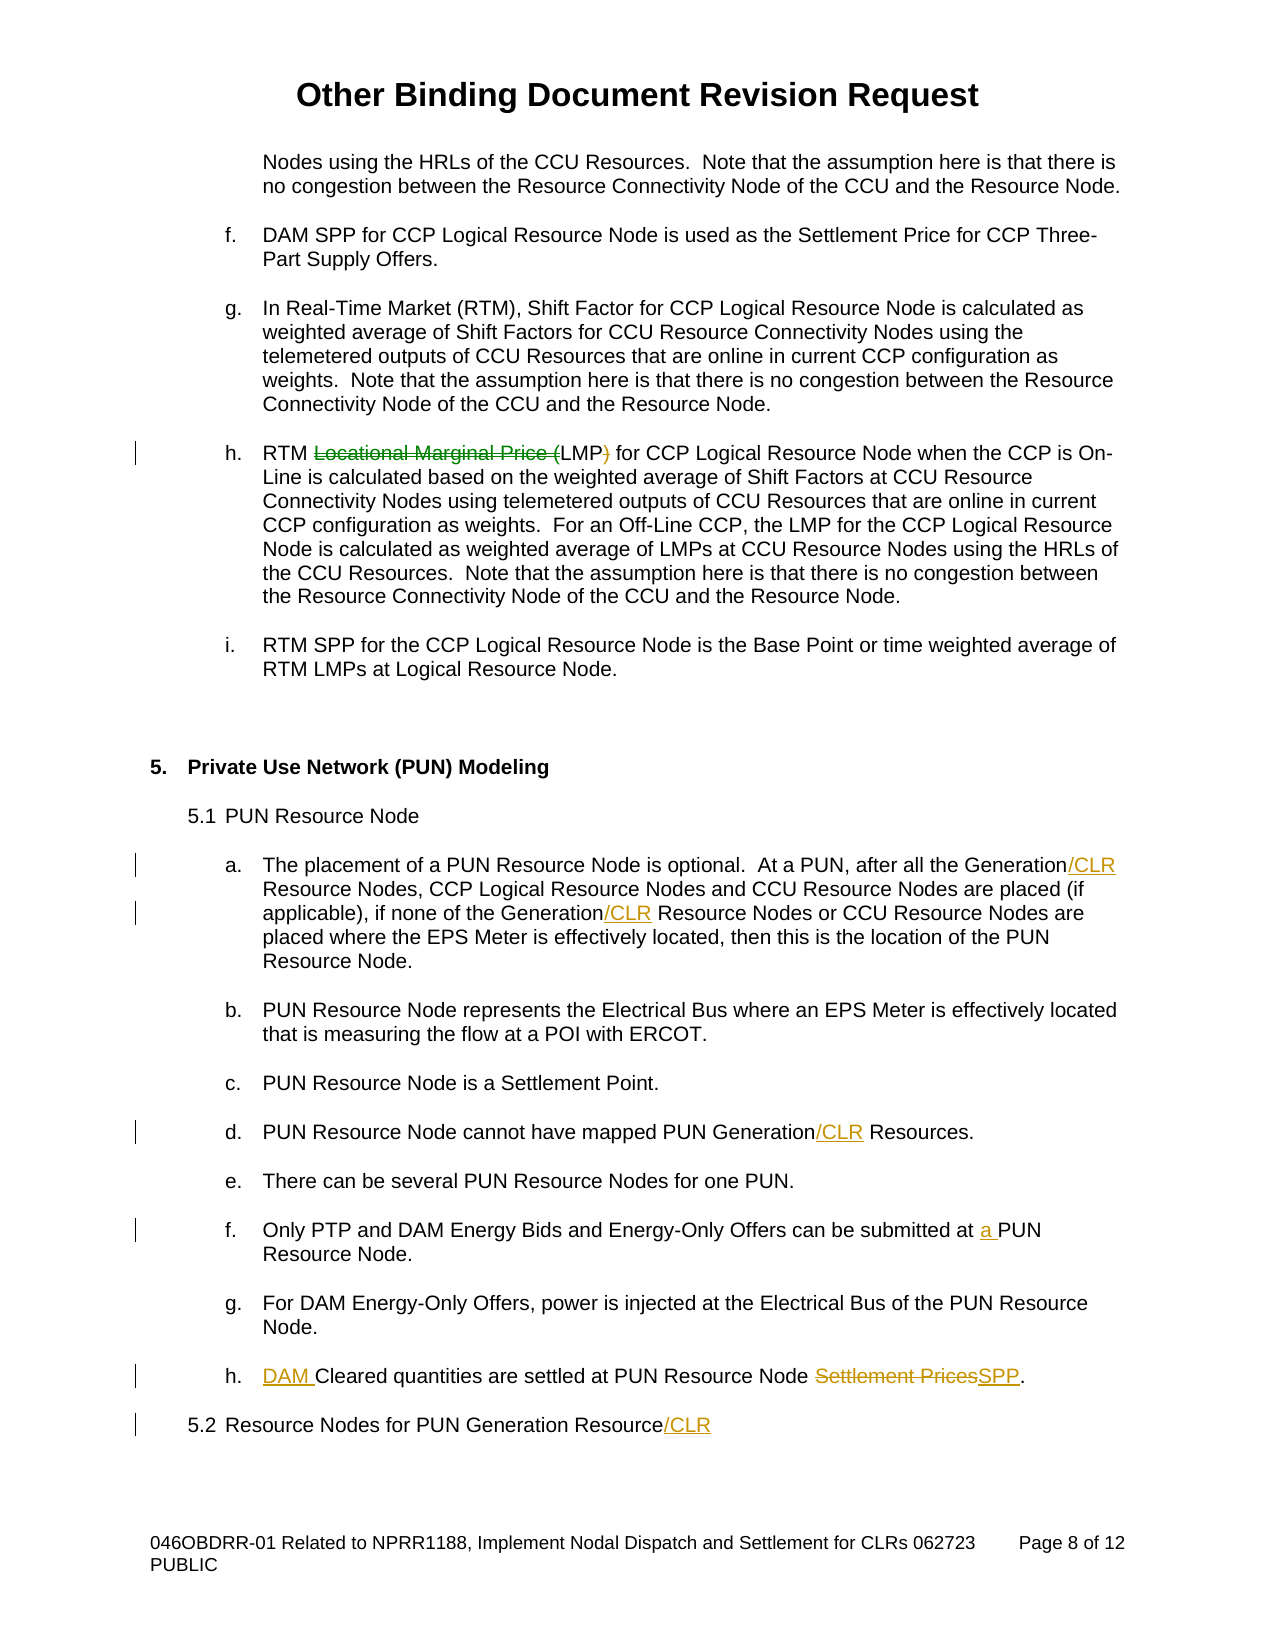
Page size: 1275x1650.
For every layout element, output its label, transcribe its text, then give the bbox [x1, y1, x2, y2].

text c. PUN Resource Node is a Settlement Point. [225, 1071, 1125, 1095]
text g. In Real-Time Market (RTM), Shift Factor for CCP Logical Resource Node is calculated as weighted average of Shift Factors for CCU Resource Connectivity Nodes using the telemetered outputs of CCU Resources that are online in current CCP configuration as weights. Note that the assumption here is that there is no congestion between the Resource Connectivity Node of the CCU and the Resource Node. [225, 296, 1125, 416]
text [225, 150, 1125, 198]
text i. RTM SPP for the CCP Logical Resource Node is the Base Point or time weighted average of RTM LMPs at Logical Resource Node. [225, 633, 1125, 681]
text b. PUN Resource Node represents the Electrical Bus where an EPS Meter is effectively located that is measuring the flow at a POI with ERCOT. [225, 998, 1125, 1046]
text f. DAM SPP for CCP Logical Resource Node is used as the Settlement Price for CCP Three-Part Supply Offers. [225, 223, 1125, 271]
text h. Cleared quantities are settled at PUN Resource Node . [225, 1363, 1125, 1387]
text g. For DAM Energy-Only Offers, power is injected at the Electrical Bus of the PUN Resource Node. [225, 1291, 1125, 1338]
text a. The placement of a PUN Resource Node is optional. At a PUN, after all the Generation Resource Nodes, CCP Logical Resource Nodes and CCU Resource Nodes are placed (if applicable), if none of the Generation Resource Nodes or CCU Resource Nodes are placed where the EPS Meter is effectively located, then this is the location of the PUN Resource Node. [225, 853, 1125, 973]
text e. There can be several PUN Resource Nodes for one PUN. [225, 1169, 1125, 1193]
text h. RTM LMP for CCP Logical Resource Node when the CCP is On-Line is calculated based on the weighted average of Shift Factors at CCU Resource Connectivity Nodes using telemetered outputs of CCU Resources that are online in current CCP configuration as weights. For an Off-Line CCP, the LMP for the CCP Logical Resource Node is calculated as weighted average of LMPs at CCU Resource Nodes using the HRLs of the CCU Resources. Note that the assumption here is that there is no congestion between the Resource Connectivity Node of the CCU and the Resource Node. [225, 441, 1125, 608]
text d. PUN Resource Node cannot have mapped PUN Generation Resources. [225, 1120, 1125, 1144]
text 5.1 PUN Resource Node [187, 804, 1125, 828]
text 5.2 Resource Nodes for PUN Generation Resource [187, 1412, 1125, 1436]
text 5. Private Use Network (PUN) Modeling [150, 755, 1125, 779]
text f. Only PTP and DAM Energy Bids and Energy-Only Offers can be submitted at PUN Resource Node. [225, 1218, 1125, 1266]
